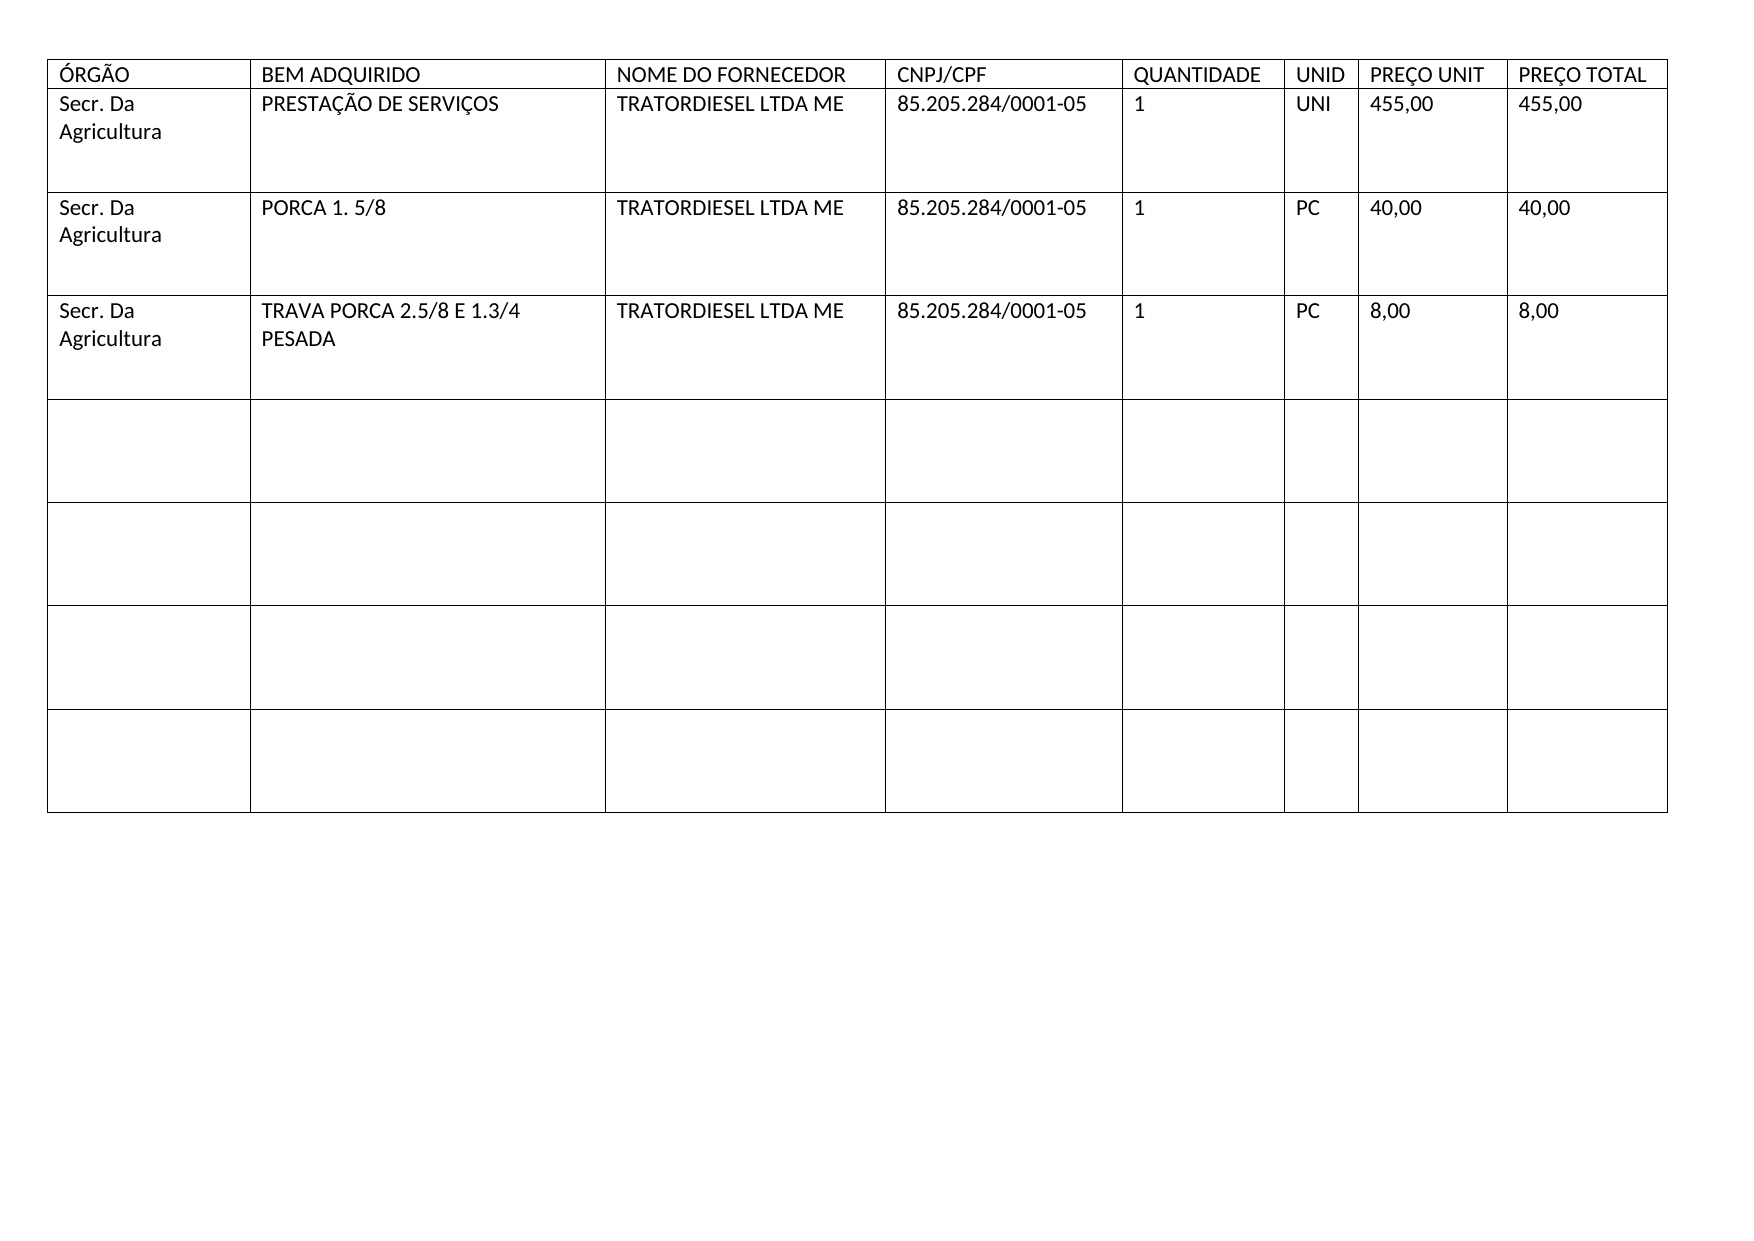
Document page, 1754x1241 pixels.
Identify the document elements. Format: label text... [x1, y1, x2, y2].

table_cell [1508, 400, 1667, 502]
table_cell [48, 606, 250, 709]
table_cell 1 [1123, 296, 1284, 398]
table_cell [886, 606, 1122, 709]
table_header BEM ADQUIRIDO [251, 60, 605, 88]
table_cell [606, 710, 885, 812]
table_cell [1123, 606, 1284, 709]
table_cell 8,00 [1508, 296, 1667, 398]
table_cell [886, 400, 1122, 502]
table_cell [251, 400, 605, 502]
table_cell [1123, 503, 1284, 605]
table_cell [606, 400, 885, 502]
table_cell [251, 606, 605, 709]
table_cell Secr. Da Agricultura [48, 296, 250, 398]
table_cell [1508, 503, 1667, 605]
table_header CNPJ/CPF [886, 60, 1122, 88]
table_cell [1285, 606, 1358, 709]
table_cell [1359, 503, 1507, 605]
table_cell 85.205.284/0001-05 [886, 296, 1122, 398]
table_cell [1285, 710, 1358, 812]
table_cell [606, 503, 885, 605]
table_cell [1123, 710, 1284, 812]
table_cell [1508, 606, 1667, 709]
table_cell TRATORDIESEL LTDA ME [606, 89, 885, 192]
table_cell [48, 503, 250, 605]
table_cell 8,00 [1359, 296, 1507, 398]
table_cell 85.205.284/0001-05 [886, 89, 1122, 192]
table_cell PRESTAÇÃO DE SERVIÇOS [251, 89, 605, 192]
table_header UNID [1285, 60, 1358, 88]
table_header QUANTIDADE [1123, 60, 1284, 88]
table_header PREÇO UNIT [1359, 60, 1507, 88]
table_cell [1359, 606, 1507, 709]
table_cell [251, 503, 605, 605]
table_cell 85.205.284/0001-05 [886, 193, 1122, 295]
table_cell [1359, 400, 1507, 502]
table_cell [48, 710, 250, 812]
table_cell [886, 710, 1122, 812]
table_cell TRATORDIESEL LTDA ME [606, 296, 885, 398]
table_cell [48, 400, 250, 502]
table_cell [251, 710, 605, 812]
table_cell [1508, 710, 1667, 812]
table_header ÓRGÃO [48, 60, 250, 88]
table_cell UNI [1285, 89, 1358, 192]
table_cell TRAVA PORCA 2.5/8 E 1.3/4 PESADA [251, 296, 605, 398]
table_cell 1 [1123, 89, 1284, 192]
table_cell [1285, 503, 1358, 605]
table_cell 455,00 [1508, 89, 1667, 192]
table_cell Secr. Da Agricultura [48, 89, 250, 192]
table_cell 40,00 [1508, 193, 1667, 295]
table_cell [886, 503, 1122, 605]
table_cell [606, 606, 885, 709]
table_cell 1 [1123, 193, 1284, 295]
table_cell PORCA 1. 5/8 [251, 193, 605, 295]
table_cell TRATORDIESEL LTDA ME [606, 193, 885, 295]
table_cell Secr. Da Agricultura [48, 193, 250, 295]
table_cell 455,00 [1359, 89, 1507, 192]
table_cell 40,00 [1359, 193, 1507, 295]
table_cell PC [1285, 296, 1358, 398]
table_cell PC [1285, 193, 1358, 295]
table_cell [1359, 710, 1507, 812]
table_header PREÇO TOTAL [1508, 60, 1667, 88]
table_cell [1285, 400, 1358, 502]
table_header NOME DO FORNECEDOR [606, 60, 885, 88]
table_cell [1123, 400, 1284, 502]
